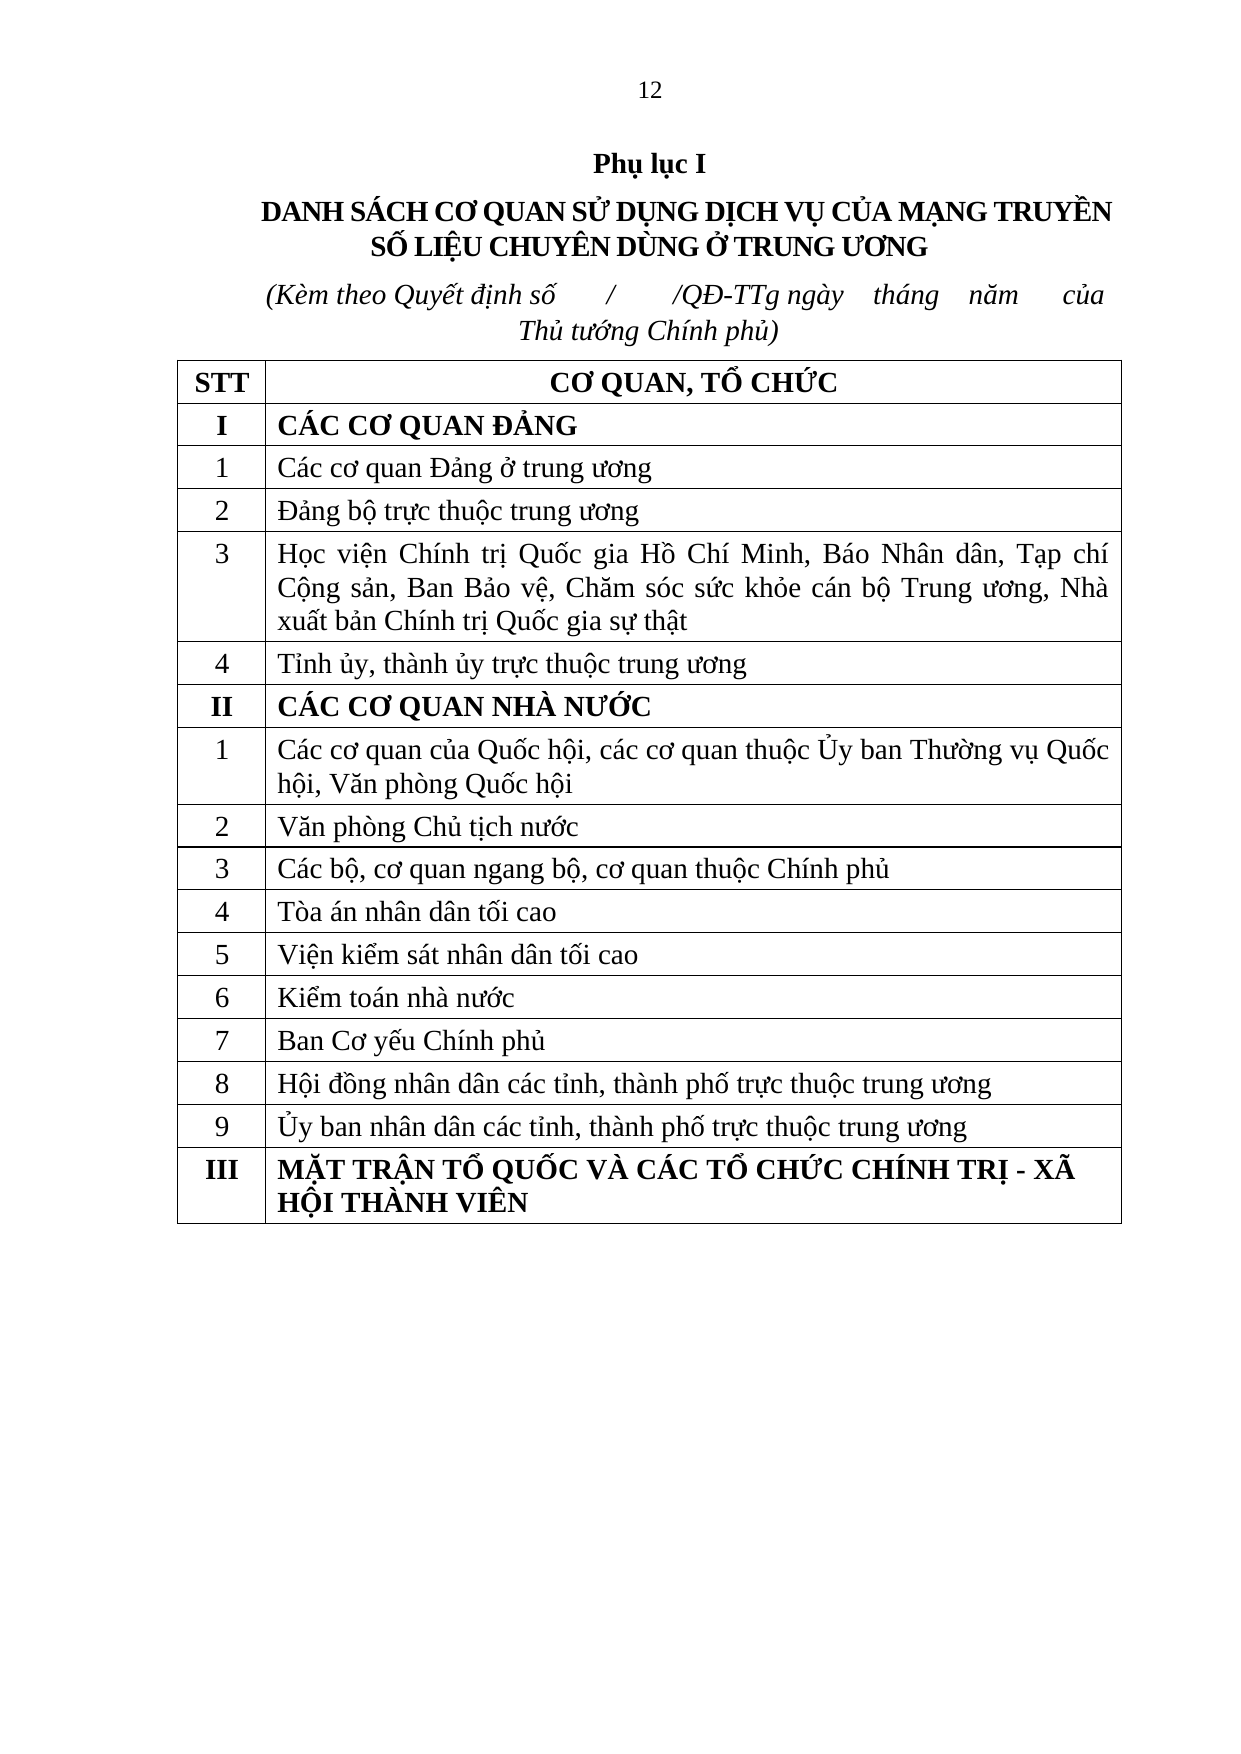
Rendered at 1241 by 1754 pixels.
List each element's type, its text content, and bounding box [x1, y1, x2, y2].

table_cell 9 [178, 1105, 265, 1147]
table_cell Tỉnh ủy, thành ủy trực thuộc trung ương [266, 642, 1121, 684]
table_header CƠ QUAN, TỔ CHỨC [266, 361, 1121, 402]
table_cell 5 [178, 933, 265, 975]
table_cell Các cơ quan của Quốc hội, các cơ quan thuộc Ủy ban Thường vụ Quốc hội, Văn phòng Quốc hội [266, 728, 1121, 803]
text DANH SÁCH CƠ QUAN SỬ DỤNG DỊCH VỤ CỦA MẠNG TRUYỀN SỐ LIỆU CHUYÊN DÙNG Ở TRUNG ƯƠNG [177, 193, 1122, 264]
table_cell II [178, 685, 265, 727]
table_cell I [178, 404, 265, 445]
table_cell Đảng bộ trực thuộc trung ương [266, 489, 1121, 531]
text (Kèm theo Quyết định số / /QĐ-TTg ngày tháng năm của Thủ tướng Chính phủ) [177, 276, 1122, 347]
text Phụ lục I [177, 145, 1122, 180]
table_cell 4 [178, 642, 265, 684]
table_cell Ủy ban nhân dân các tỉnh, thành phố trực thuộc trung ương [266, 1105, 1121, 1147]
table_cell Văn phòng Chủ tịch nước [266, 805, 1121, 846]
table_cell 7 [178, 1019, 265, 1061]
table_cell MẶT TRẬN TỔ QUỐC VÀ CÁC TỔ CHỨC CHÍNH TRỊ - XÃ HỘI THÀNH VIÊN [266, 1148, 1121, 1223]
table_cell 2 [178, 489, 265, 531]
table_cell Tòa án nhân dân tối cao [266, 890, 1121, 932]
table_cell 1 [178, 728, 265, 803]
table_cell Học viện Chính trị Quốc gia Hồ Chí Minh, Báo Nhân dân, Tạp chí Cộng sản, Ban Bảo vệ, Chăm sóc sức khỏe cán bộ Trung ương, Nhà xuất bản Chính trị Quốc gia sự thật [266, 532, 1121, 641]
table_cell Các bộ, cơ quan ngang bộ, cơ quan thuộc Chính phủ [266, 848, 1121, 889]
table_cell Kiểm toán nhà nước [266, 976, 1121, 1018]
table_cell CÁC CƠ QUAN NHÀ NƯỚC [266, 685, 1121, 727]
table_cell 2 [178, 805, 265, 846]
table_cell CÁC CƠ QUAN ĐẢNG [266, 404, 1121, 445]
table_cell 6 [178, 976, 265, 1018]
table_cell 3 [178, 532, 265, 641]
table_cell 4 [178, 890, 265, 932]
table_cell Hội đồng nhân dân các tỉnh, thành phố trực thuộc trung ương [266, 1062, 1121, 1104]
table_cell 8 [178, 1062, 265, 1104]
table_cell 3 [178, 848, 265, 889]
table_header STT [178, 361, 265, 402]
table_cell Các cơ quan Đảng ở trung ương [266, 446, 1121, 488]
table_cell III [178, 1148, 265, 1223]
table_cell Ban Cơ yếu Chính phủ [266, 1019, 1121, 1061]
table_cell Viện kiểm sát nhân dân tối cao [266, 933, 1121, 975]
table_cell 1 [178, 446, 265, 488]
